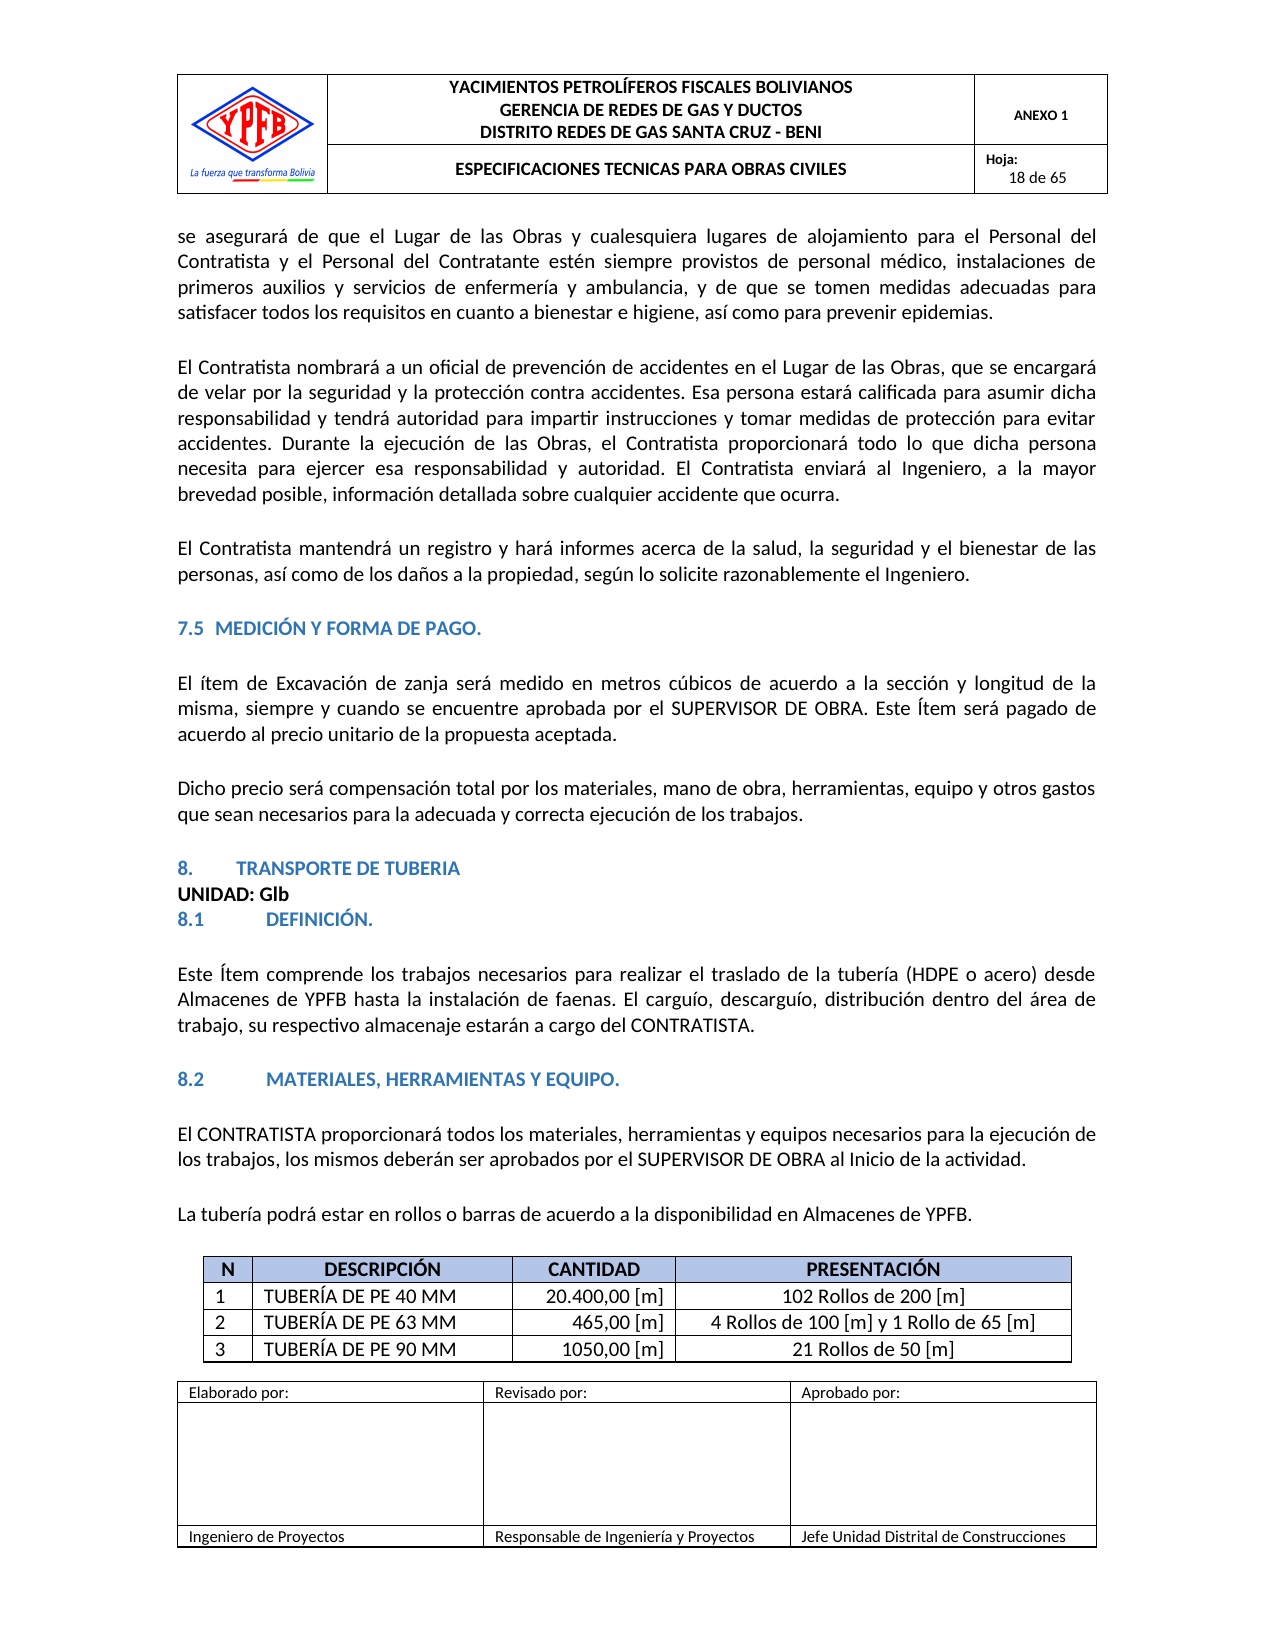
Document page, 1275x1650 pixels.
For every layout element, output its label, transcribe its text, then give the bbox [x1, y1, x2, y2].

table_cell 20.400,00 [m] [513, 1283, 675, 1308]
table_cell 3 [204, 1336, 252, 1361]
subtitle TRANSPORTE DE TUBERIA [177, 856, 1098, 881]
table_cell 102 Rollos de 200 [m] [676, 1283, 1071, 1308]
table_cell TUBERÍA DE PE 90 MM [253, 1336, 512, 1361]
table_header N [204, 1257, 252, 1282]
text El Contratista nombrará a un oficial de prevención de accidentes en el Lugar de las Obras, que se encargará de velar por la seguridad y la protección contra accidentes. Esa persona estará calificada para asumir dicha responsabilidad y tendrá autoridad para impartir instrucciones y tomar medidas de protección para evitar accidentes. Durante la ejecución de las Obras, el Contratista proporcionará todo lo que dicha persona necesita para ejercer esa responsabilidad y autoridad. El Contratista enviará al Ingeniero, a la mayor brevedad posible, información detallada sobre cualquier accidente que ocurra. [177, 354, 1098, 506]
table_cell 4 Rollos de 100 [m] y 1 Rollo de 65 [m] [676, 1310, 1071, 1335]
picture [188, 81, 316, 187]
table_header CANTIDAD [513, 1257, 675, 1282]
list Este Ítem comprende los trabajos necesarios para realizar el traslado de la tubería (HDPE o acero) desde Almacenes de YPFB hasta la instalación de faenas. El carguío, descarguío, distribución dentro del área de trabajo, su respectivo almacenaje estarán a cargo del CONTRATISTA. [177, 961, 1098, 1037]
table_header PRESENTACIÓN [676, 1257, 1071, 1282]
table_cell 1 [204, 1283, 252, 1308]
table_cell 2 [204, 1310, 252, 1335]
table_header DESCRIPCIÓN [253, 1257, 512, 1282]
subtitle DEFINICIÓN. [177, 906, 1098, 932]
table_cell 1050,00 [m] [513, 1336, 675, 1361]
text El CONTRATISTA proporcionará todos los materiales, herramientas y equipos necesarios para la ejecución de los trabajos, los mismos deberán ser aprobados por el SUPERVISOR DE OBRA al Inicio de la actividad. [177, 1121, 1098, 1172]
text La tubería podrá estar en rollos o barras de acuerdo a la disponibilidad en Almacenes de YPFB. [177, 1201, 1098, 1226]
table_cell 21 Rollos de 50 [m] [676, 1336, 1071, 1361]
subtitle MATERIALES, HERRAMIENTAS Y EQUIPO. [177, 1066, 1098, 1092]
table_cell TUBERÍA DE PE 63 MM [253, 1310, 512, 1335]
table_cell 465,00 [m] [513, 1310, 675, 1335]
subtitle MEDICIÓN Y FORMA DE PAGO. [177, 616, 1098, 641]
text UNIDAD: Glb [177, 881, 1098, 906]
table_cell TUBERÍA DE PE 40 MM [253, 1283, 512, 1308]
text Dicho precio será compensación total por los materiales, mano de obra, herramientas, equipo y otros gastos que sean necesarios para la adecuada y correcta ejecución de los trabajos. [177, 776, 1098, 826]
text El ítem de Excavación de zanja será medido en metros cúbicos de acuerdo a la sección y longitud de la misma, siempre y cuando se encuentre aprobada por el SUPERVISOR DE OBRA. Este Ítem será pagado de acuerdo al precio unitario de la propuesta aceptada. [177, 670, 1098, 746]
text El Contratista mantendrá un registro y hará informes acerca de la salud, la seguridad y el bienestar de las personas, así como de los daños a la propiedad, según lo solicite razonablemente el Ingeniero. [177, 536, 1098, 586]
